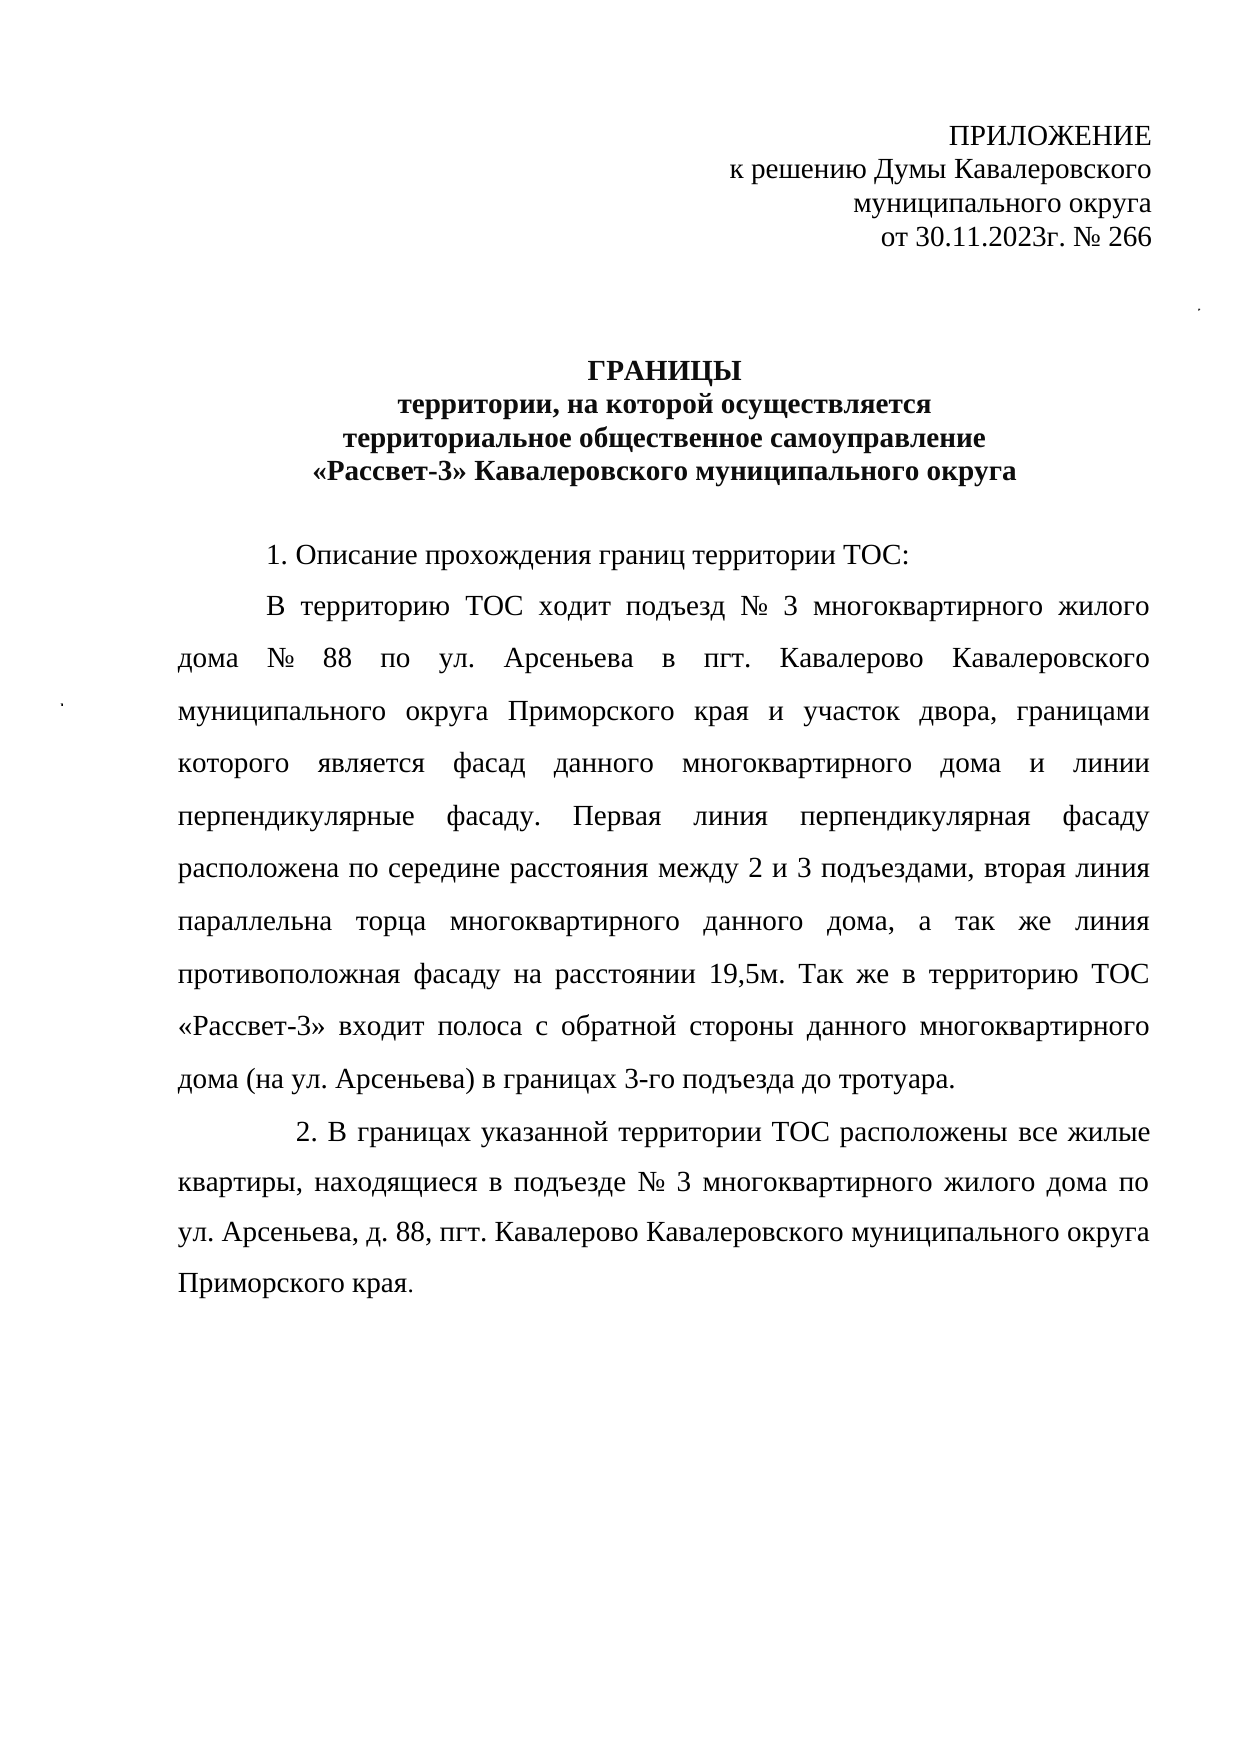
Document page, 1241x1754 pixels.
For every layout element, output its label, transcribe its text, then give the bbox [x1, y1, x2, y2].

text территориальное общественное самоуправление [177, 420, 1152, 453]
text ГРАНИЦЫ [177, 353, 1152, 386]
list Описание прохождения границ территории ТОС: [266, 537, 1152, 571]
text 2. В границах указанной территории ТОС расположены все жилые квартиры, находящиеся в подъезде № 3 многоквартирного жилого дома по ул. Арсеньева, д. 88, пгт. Кавалерово Кавалеровского муниципального округа Приморского края. [177, 1114, 1151, 1298]
text к решению Думы Кавалеровского [177, 152, 1152, 185]
text муниципального округа [177, 185, 1152, 219]
text «Рассвет-3» Кавалеровского муниципального округа [177, 453, 1152, 487]
text от 30.11.2023г. № 266 [177, 219, 1152, 252]
text ПРИЛОЖЕНИЕ [177, 118, 1152, 152]
text территории, на которой осуществляется [177, 386, 1152, 420]
text В территорию ТОС ходит подъезд № 3 многоквартирного жилого дома № 88 по ул. Арсеньева в пгт. Кавалерово Кавалеровского муниципального округа Приморского края и участок двора, границами которого является фасад данного многоквартирного дома и линии перпендикулярные фасаду. Первая линия перпендикулярная фасаду расположена по середине расстояния между 2 и 3 подъездами, вторая линия параллельна торца многоквартирного данного дома, а так же линия противоположная фасаду на расстоянии 19,5м. Так же в территорию ТОС «Рассвет-3» входит полоса с обратной стороны данного многоквартирного дома (на ул. Арсеньева) в границах 3-го подъезда до тротуара. [178, 588, 1151, 1094]
